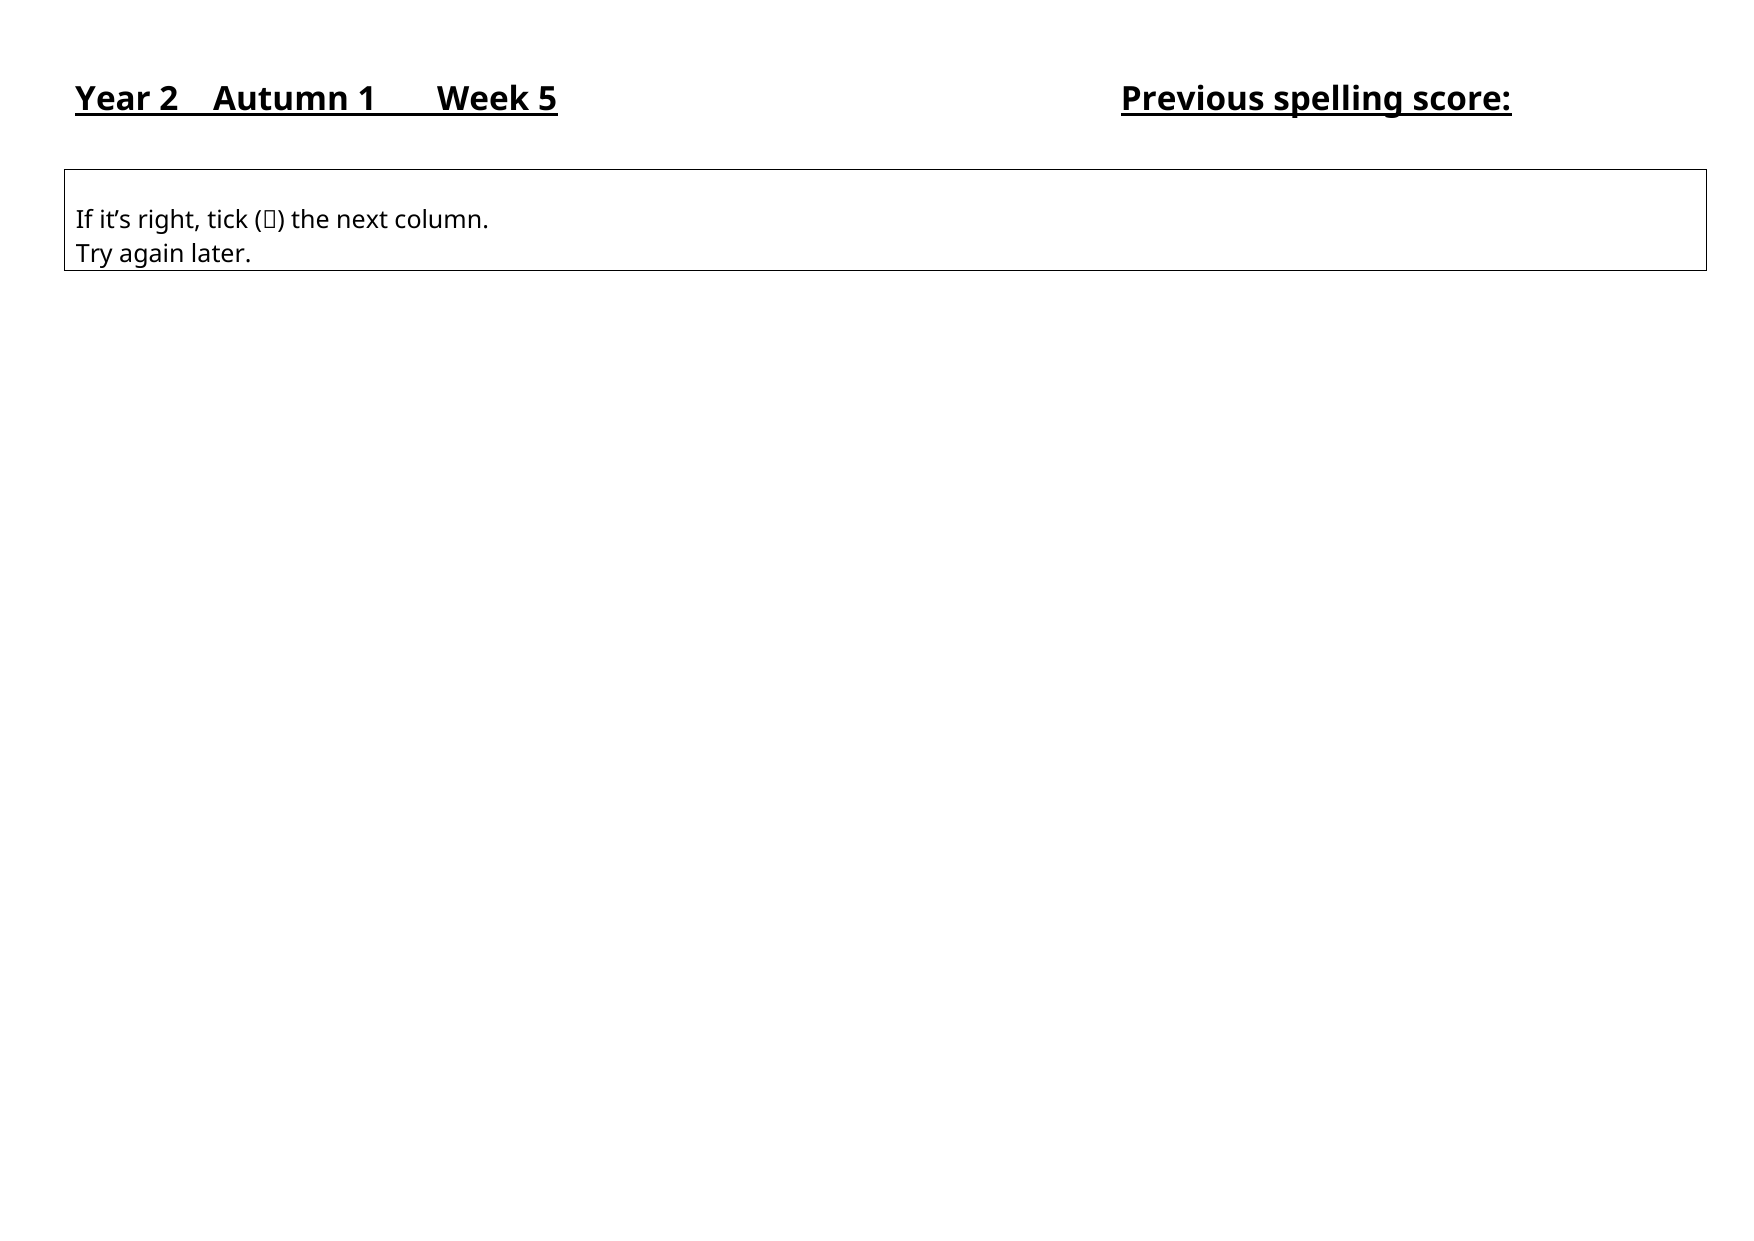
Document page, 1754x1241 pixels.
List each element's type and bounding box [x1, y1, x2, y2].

table_cell [65, 170, 1706, 270]
